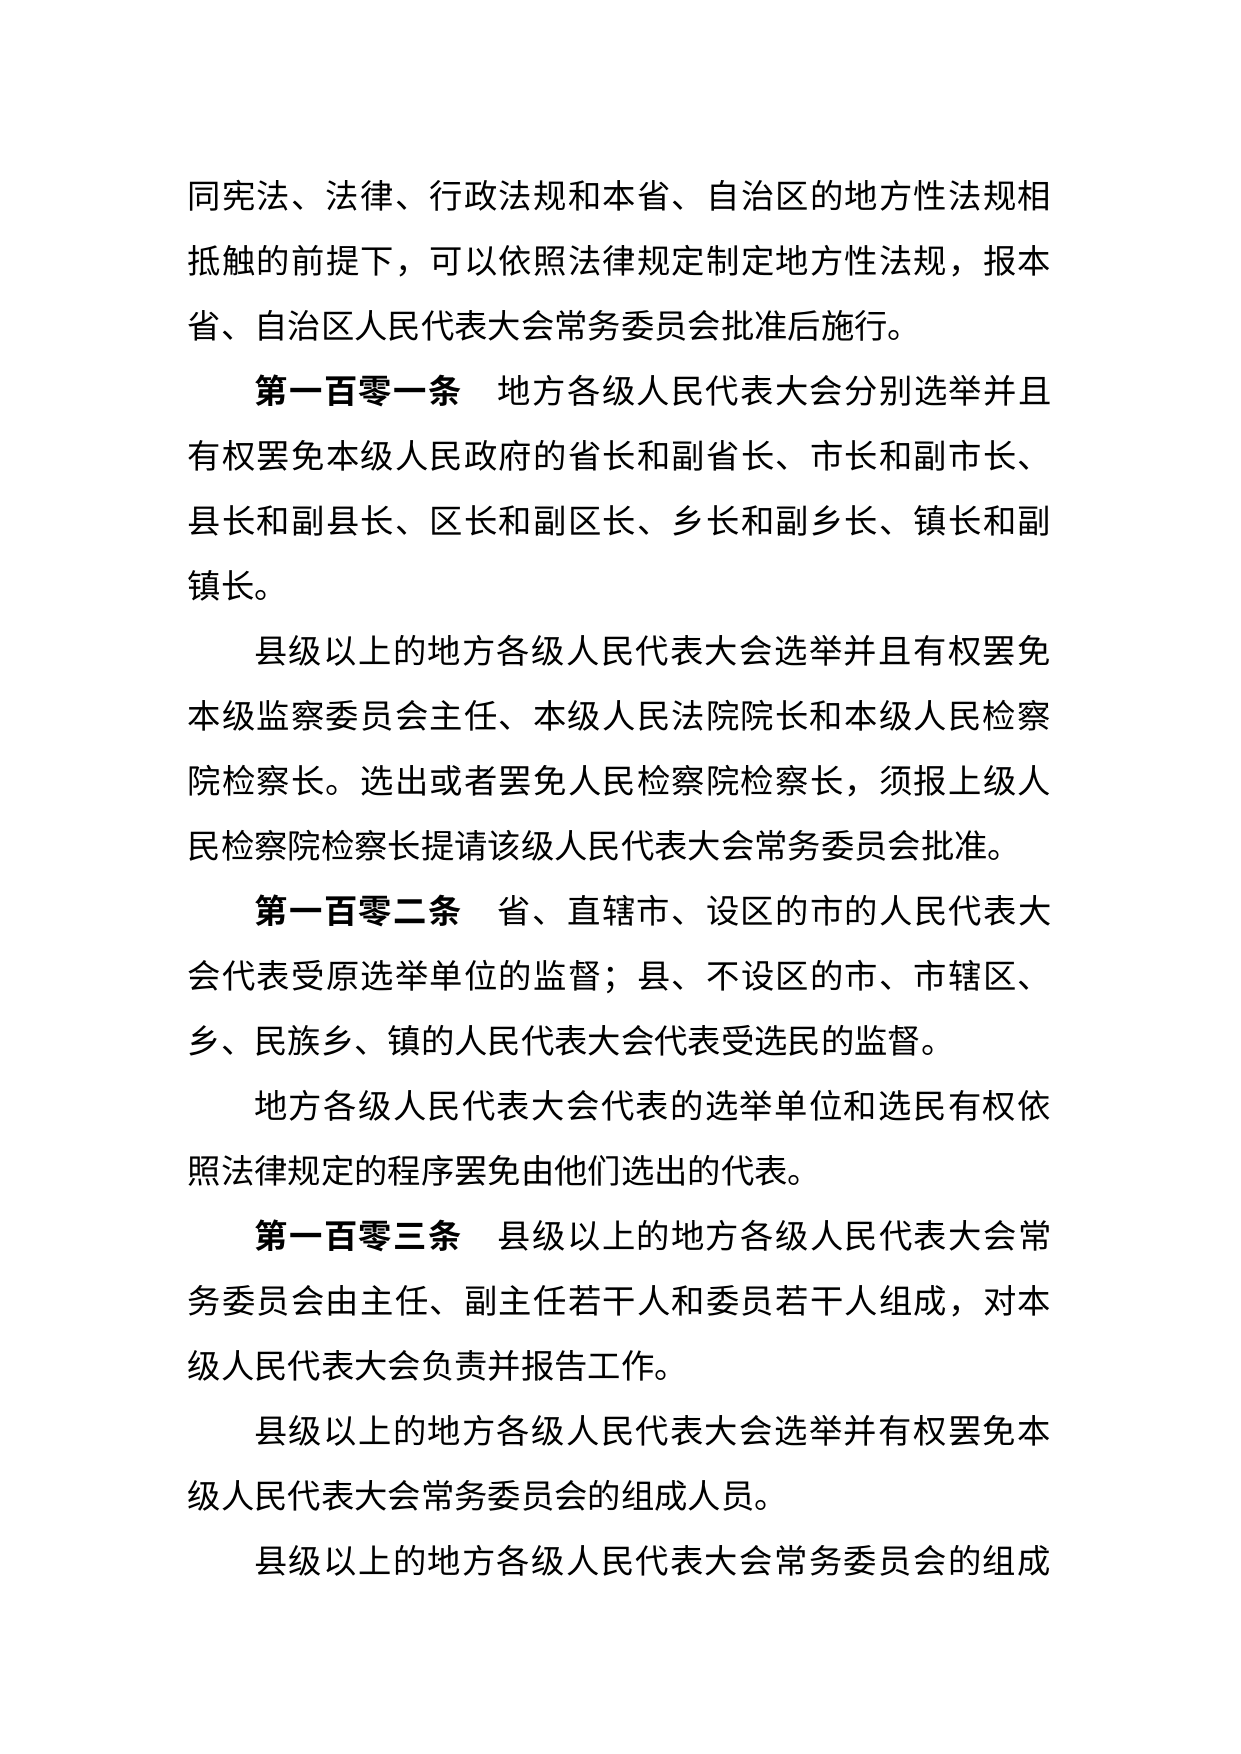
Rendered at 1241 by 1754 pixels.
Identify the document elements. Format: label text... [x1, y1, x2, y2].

text 县级以上的地方各级人民代表大会选举并有权罢免本级人民代表大会常务委员会的组成人员。 [187, 1397, 1053, 1527]
text 第一百零一条 地方各级人民代表大会分别选举并且有权罢免本级人民政府的省长和副省长、市长和副市长、县长和副县长、区长和副区长、乡长和副乡长、镇长和副镇长。 [187, 357, 1053, 617]
text 第一百零二条 省、直辖市、设区的市的人民代表大会代表受原选举单位的监督；县、不设区的市、市辖区、乡、民族乡、镇的人民代表大会代表受选民的监督。 [187, 877, 1053, 1072]
text 地方各级人民代表大会代表的选举单位和选民有权依照法律规定的程序罢免由他们选出的代表。 [187, 1072, 1053, 1202]
text 第一百零三条 县级以上的地方各级人民代表大会常务委员会由主任、副主任若干人和委员若干人组成，对本级人民代表大会负责并报告工作。 [187, 1202, 1053, 1397]
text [187, 162, 1053, 357]
text 县级以上的地方各级人民代表大会选举并且有权罢免本级监察委员会主任、本级人民法院院长和本级人民检察院检察长。选出或者罢免人民检察院检察长，须报上级人民检察院检察长提请该级人民代表大会常务委员会批准。 [187, 617, 1053, 877]
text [187, 1527, 1053, 1592]
